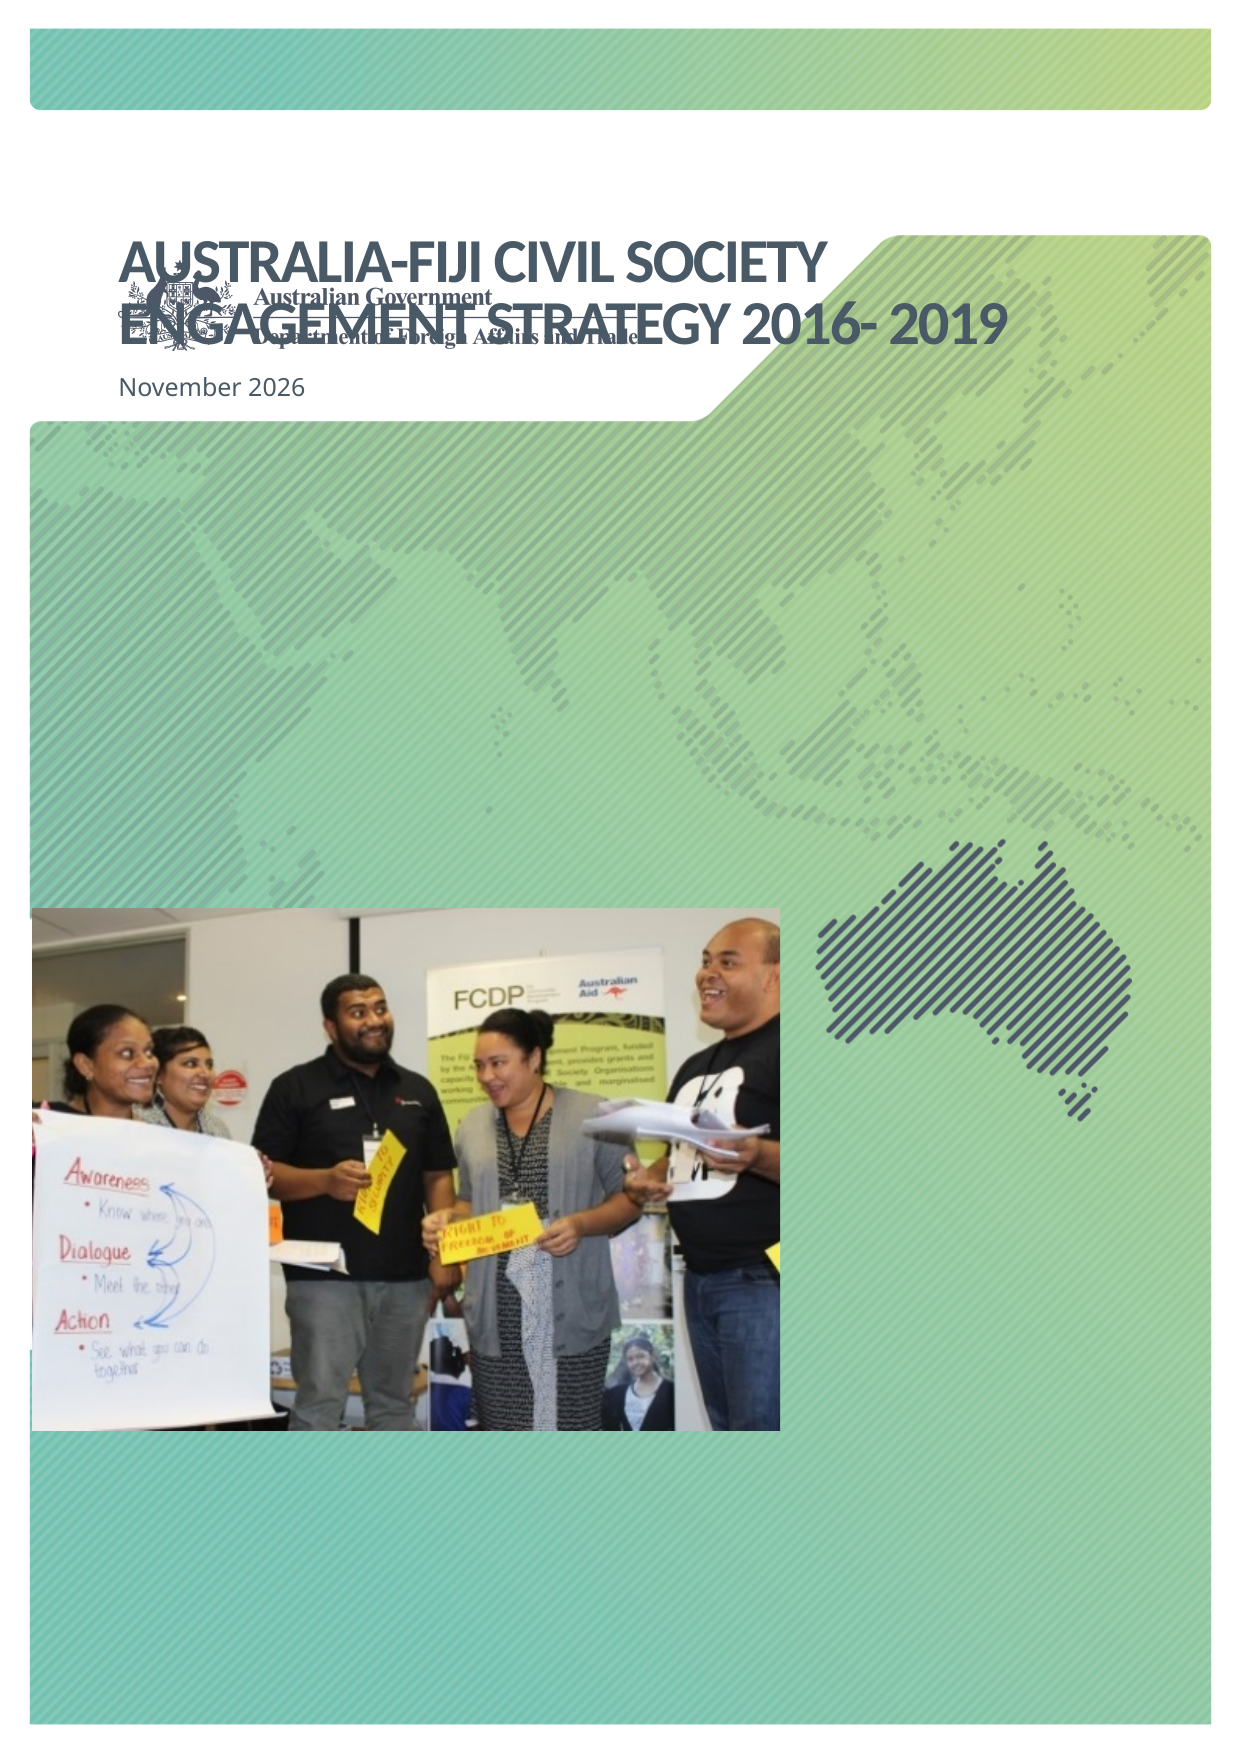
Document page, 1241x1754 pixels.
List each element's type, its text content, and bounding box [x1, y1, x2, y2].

subtitle September 2016 [118, 369, 1122, 404]
picture [0, 0, 1241, 1754]
title Australia-Fiji civil society engagement strategy 2016- 2019 [118, 232, 1122, 357]
